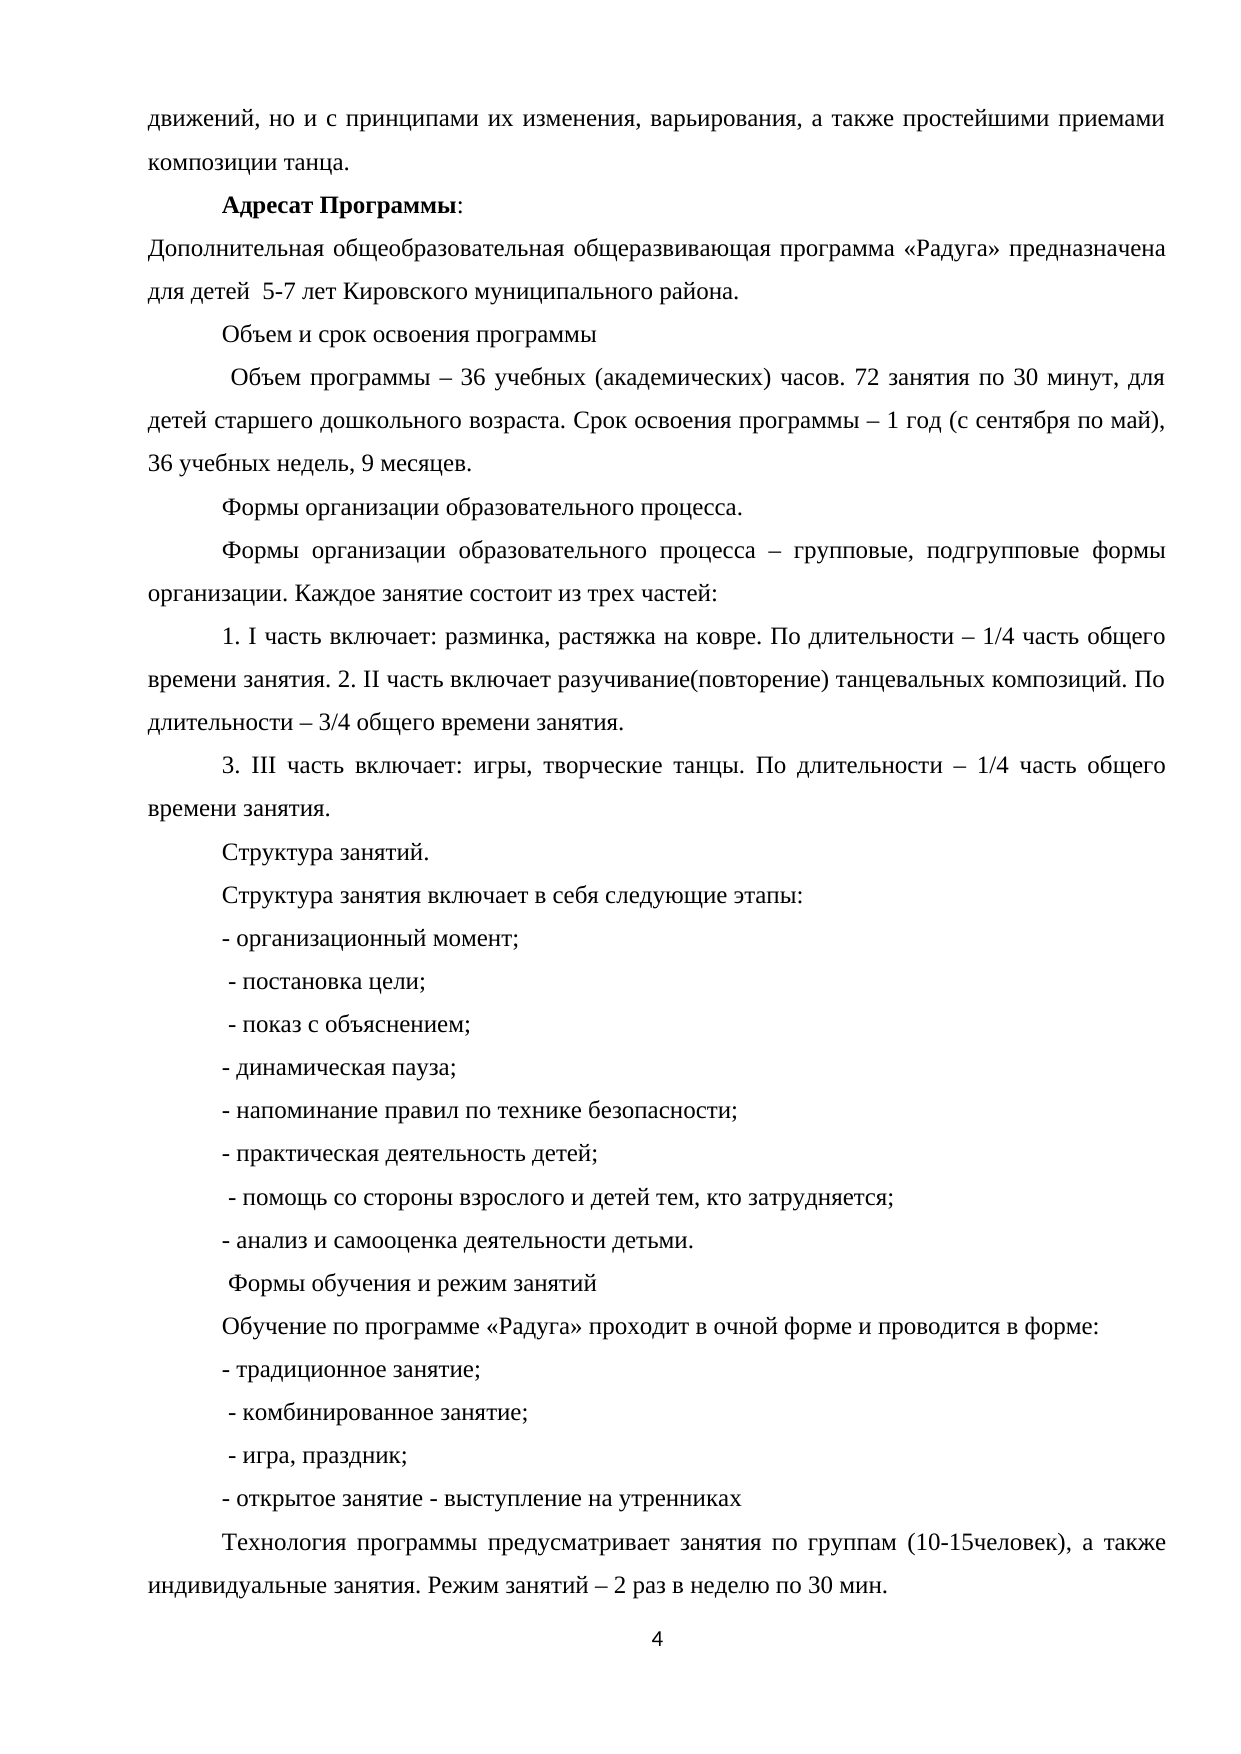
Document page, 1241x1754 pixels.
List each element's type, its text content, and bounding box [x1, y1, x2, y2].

text Формы обучения и режим занятий [148, 1268, 1167, 1297]
text - организационный момент; [148, 923, 1167, 952]
text - показ с объяснением; [148, 1009, 1167, 1038]
text Объем программы – 36 учебных (академических) часов. 72 занятия по 30 минут, для детей старшего дошкольного возраста. Срок освоения программы – 1 год (с сентября по май), 36 учебных недель, 9 месяцев. [148, 362, 1167, 477]
text Формы организации образовательного процесса. [148, 492, 1167, 520]
text Адресат Программы: [148, 190, 1167, 218]
text Технология программы предусматривает занятия по группам (10-15человек), а также индивидуальные занятия. Режим занятий – 2 раз в неделю по 30 мин. [148, 1527, 1167, 1598]
text Дополнительная общеобразовательная общеразвивающая программа «Радуга» предназначена для детей 5-7 лет Кировского муниципального района. [148, 233, 1167, 305]
text 1. I часть включает: разминка, растяжка на ковре. По длительности – 1/4 часть общего времени занятия. 2. II часть включает разучивание(повторение) танцевальных композиций. По длительности – 3/4 общего времени занятия. [148, 621, 1167, 736]
text - напоминание правил по технике безопасности; [148, 1095, 1167, 1124]
text Структура занятий. [148, 837, 1167, 865]
text - постановка цели; [148, 966, 1167, 995]
text - игра, праздник; [148, 1440, 1167, 1469]
text Объем и срок освоения программы [148, 319, 1167, 348]
text - динамическая пауза; [148, 1052, 1167, 1081]
text 3. III часть включает: игры, творческие танцы. По длительности – 1/4 часть общего времени занятия. [148, 750, 1167, 822]
text - анализ и самооценка деятельности детьми. [148, 1225, 1167, 1253]
text - помощь со стороны взрослого и детей тем, кто затрудняется; [148, 1182, 1167, 1210]
text - практическая деятельность детей; [148, 1138, 1167, 1167]
text Обучение по программе «Радуга» проходит в очной форме и проводится в форме: [148, 1311, 1167, 1340]
text - комбинированное занятие; [148, 1397, 1167, 1426]
text Структура занятия включает в себя следующие этапы: [148, 880, 1167, 908]
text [148, 103, 1167, 175]
text - открытое занятие - выступление на утренниках [148, 1483, 1167, 1512]
text - традиционное занятие; [148, 1354, 1167, 1383]
text Формы организации образовательного процесса – групповые, подгрупповые формы организации. Каждое занятие состоит из трех частей: [148, 535, 1167, 607]
